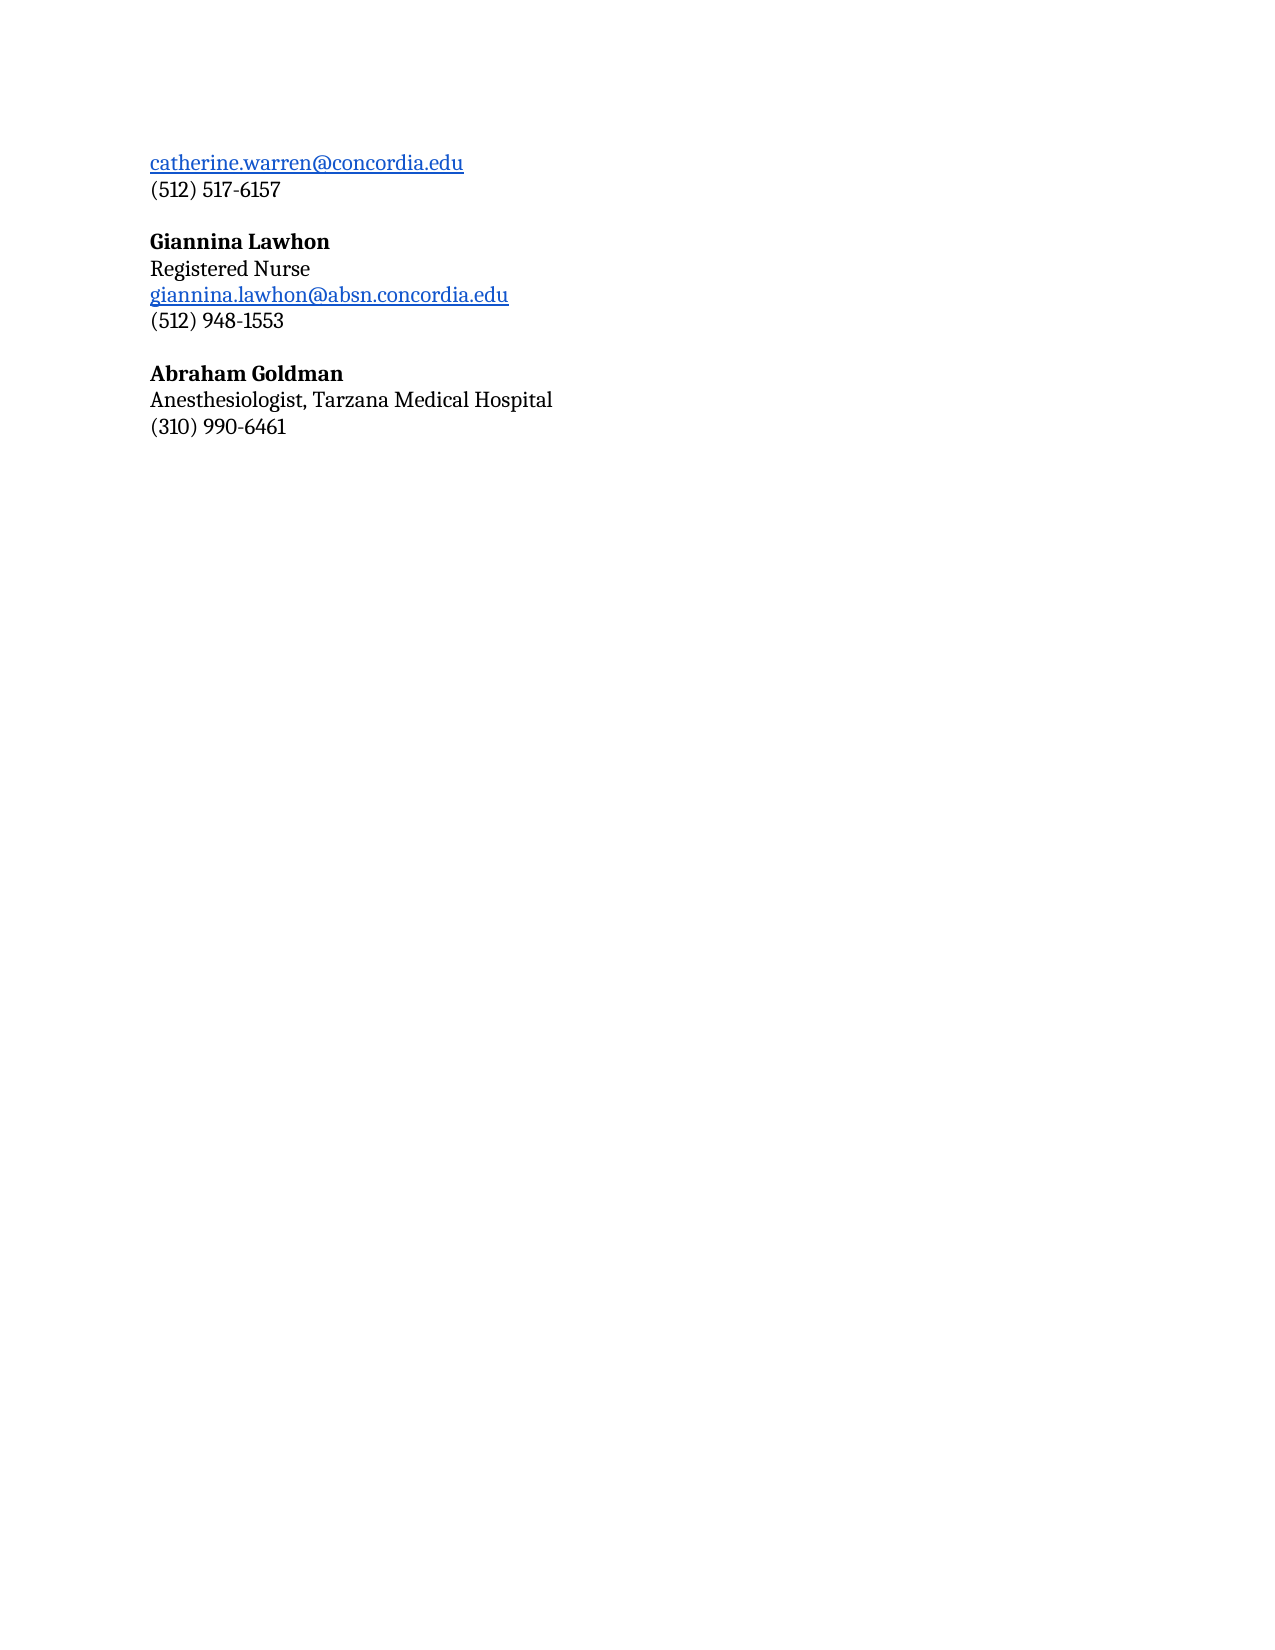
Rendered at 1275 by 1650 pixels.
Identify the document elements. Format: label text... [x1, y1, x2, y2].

text Giannina Lawhon [150, 229, 1125, 255]
text giannina.lawhon@absn.concordia.edu [150, 282, 1125, 308]
text Anesthesiologist, Tarzana Medical Hospital [150, 387, 1125, 413]
text Abraham Goldman [150, 361, 1125, 387]
text catherine.warren@concordia.edu [150, 150, 1125, 176]
text (512) 517-6157 [150, 176, 1125, 203]
text (310) 990-6461 [150, 413, 1125, 440]
text (512) 948-1553 [150, 308, 1125, 334]
text Registered Nurse [150, 255, 1125, 282]
